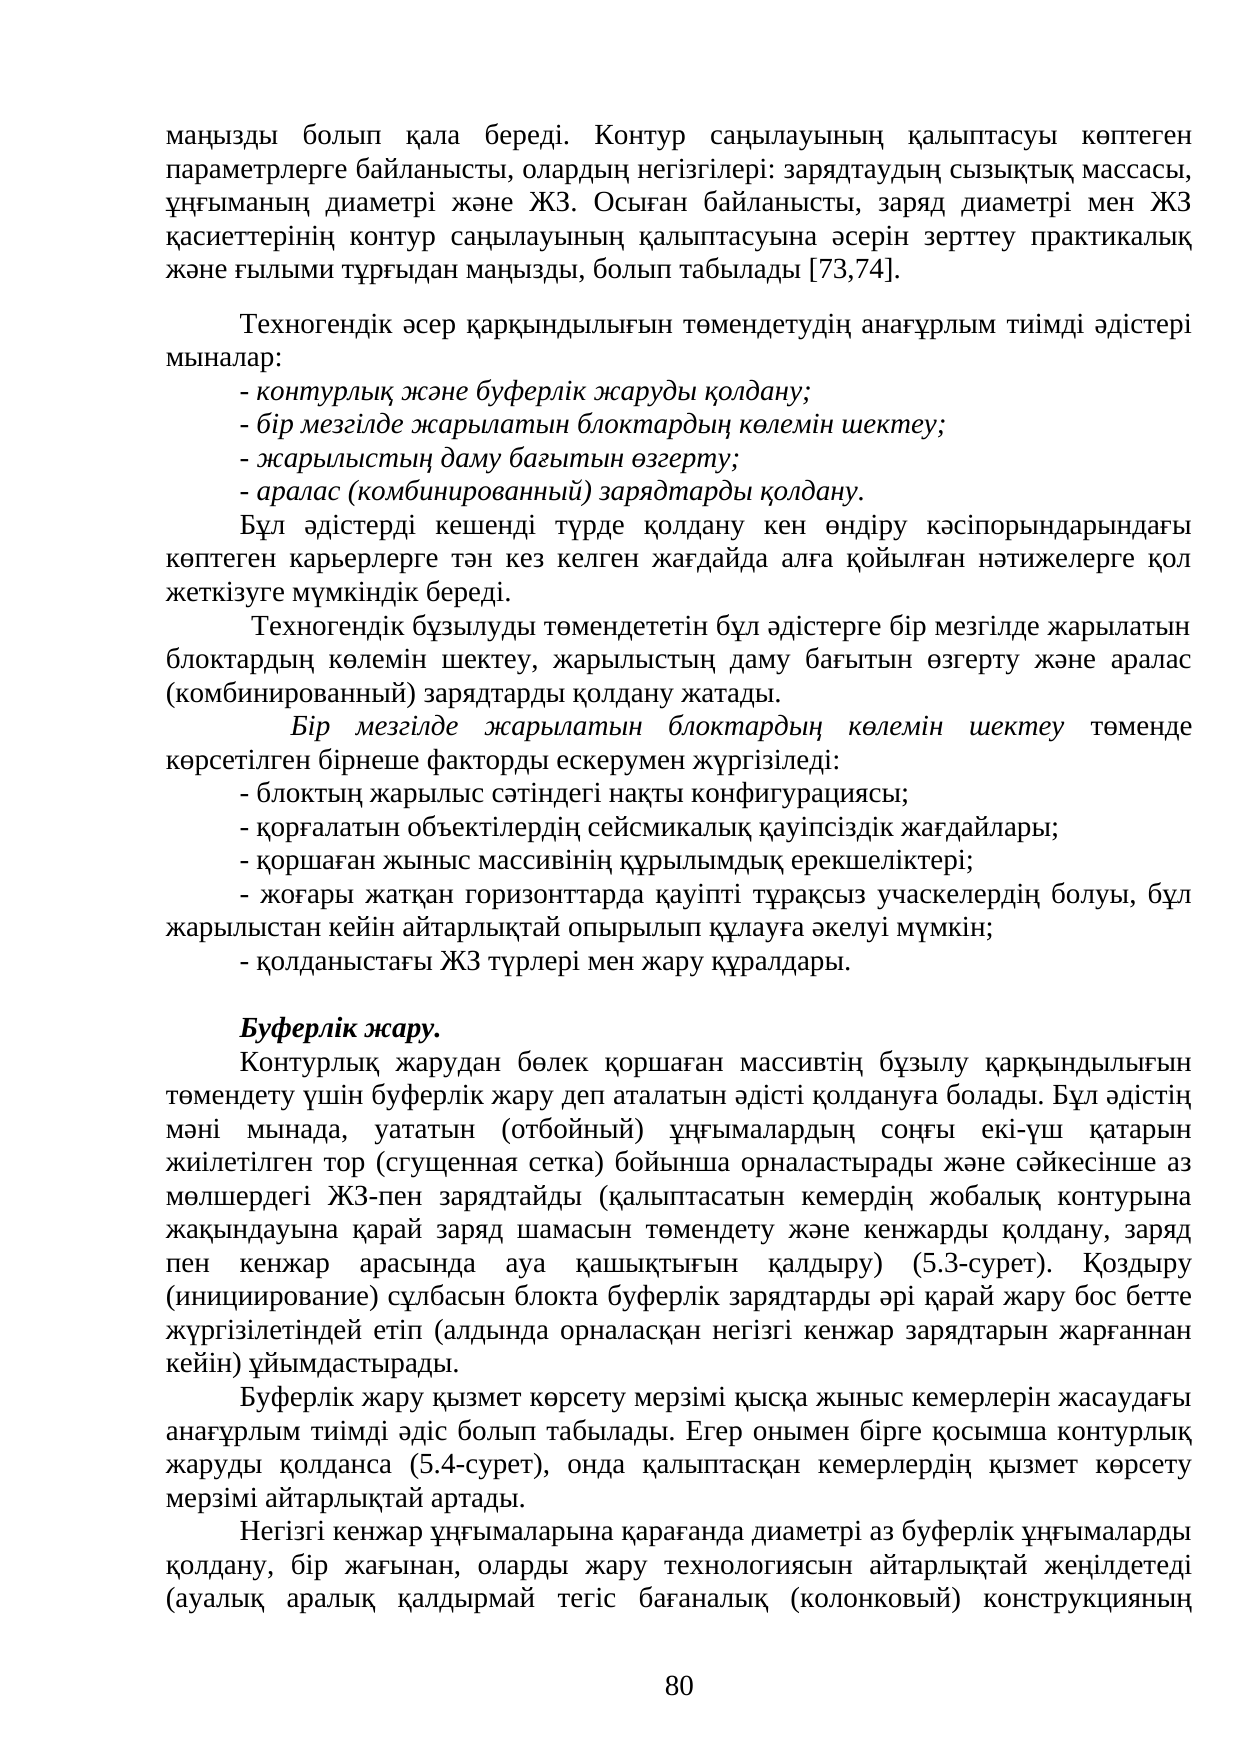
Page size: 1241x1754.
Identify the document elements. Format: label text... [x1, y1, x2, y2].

text - бір мезгілде жарылатын блоктардың көлемін шектеу; [166, 406, 1193, 440]
text Контурлық жарудан бөлек қоршаған массивтің бұзылу қарқындылығын төмендету үшін буферлік жару деп аталатын әдісті қолдануға болады. Бұл әдістің мәні мынада, уататын (отбойный) ұңғымалардың соңғы екі-үш қатарын жиілетілген тор (сгущенная сетка) бойынша орналастырады және сәйкесінше аз мөлшердегі ЖЗ-пен зарядтайды (қалыптасатын кемердің жобалық контурына жақындауына қарай заряд шамасын төмендету және кенжарды қолдану, заряд пен кенжар арасында ауа қашықтығын қалдыру) (5.3-сурет). Қоздыру (инициирование) сұлбасын блокта буферлік зарядтарды әрі қарай жару бос бетте жүргізілетіндей етіп (алдында орналасқан негізгі кенжар зарядтарын жарғаннан кейін) ұйымдастырады. [166, 1044, 1193, 1379]
text Техногендік бұзылуды төмендететін бұл әдістерге бір мезгілде жарылатын блоктардың көлемін шектеу, жарылыстың даму бағытын өзгерту және аралас (комбинированный) зарядтарды қолдану жатады. [166, 608, 1193, 708]
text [166, 1513, 1193, 1614]
text - жарылыстың даму бағытын өзгерту; [166, 440, 1193, 473]
text Бір мезгілде жарылатын блоктардың көлемін шектеу төменде көрсетілген бірнеше факторды ескерумен жүргізіледі: [166, 708, 1193, 775]
text Техногендік әсер қарқындылығын төмендетудің анағұрлым тиімді әдістері мыналар: [166, 306, 1193, 373]
text - қорғалатын объектілердің сейсмикалық қауіпсіздік жағдайлары; [166, 809, 1193, 842]
text - қоршаған жыныс массивінің құрылымдық ерекшеліктері; [166, 842, 1193, 876]
text - блоктың жарылыс сәтіндегі нақты конфигурациясы; [166, 775, 1193, 809]
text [166, 117, 1193, 285]
text - жоғары жатқан горизонттарда қауіпті тұрақсыз учаскелердің болуы, бұл жарылыстан кейін айтарлықтай опырылып құлауға әкелуі мүмкін; [166, 876, 1193, 943]
text Буферлік жару қызмет көрсету мерзімі қысқа жыныс кемерлерін жасаудағы анағұрлым тиімді әдіс болып табылады. Егер онымен бірге қосымша контурлық жаруды қолданса (5.4-сурет), онда қалыптасқан кемерлердің қызмет көрсету мерзімі айтарлықтай артады. [166, 1379, 1193, 1513]
text - қолданыстағы ЖЗ түрлері мен жару құралдары. [166, 943, 1193, 977]
text Буферлік жару. [166, 1010, 1193, 1044]
text - контурлық және буферлік жаруды қолдану; [166, 373, 1193, 406]
text - аралас (комбинированный) зарядтарды қолдану. [166, 473, 1193, 507]
text Бұл әдістерді кешенді түрде қолдану кен өндіру кәсіпорындарындағы көптеген карьерлерге тән кез келген жағдайда алға қойылған нәтижелерге қол жеткізуге мүмкіндік береді. [166, 507, 1193, 608]
